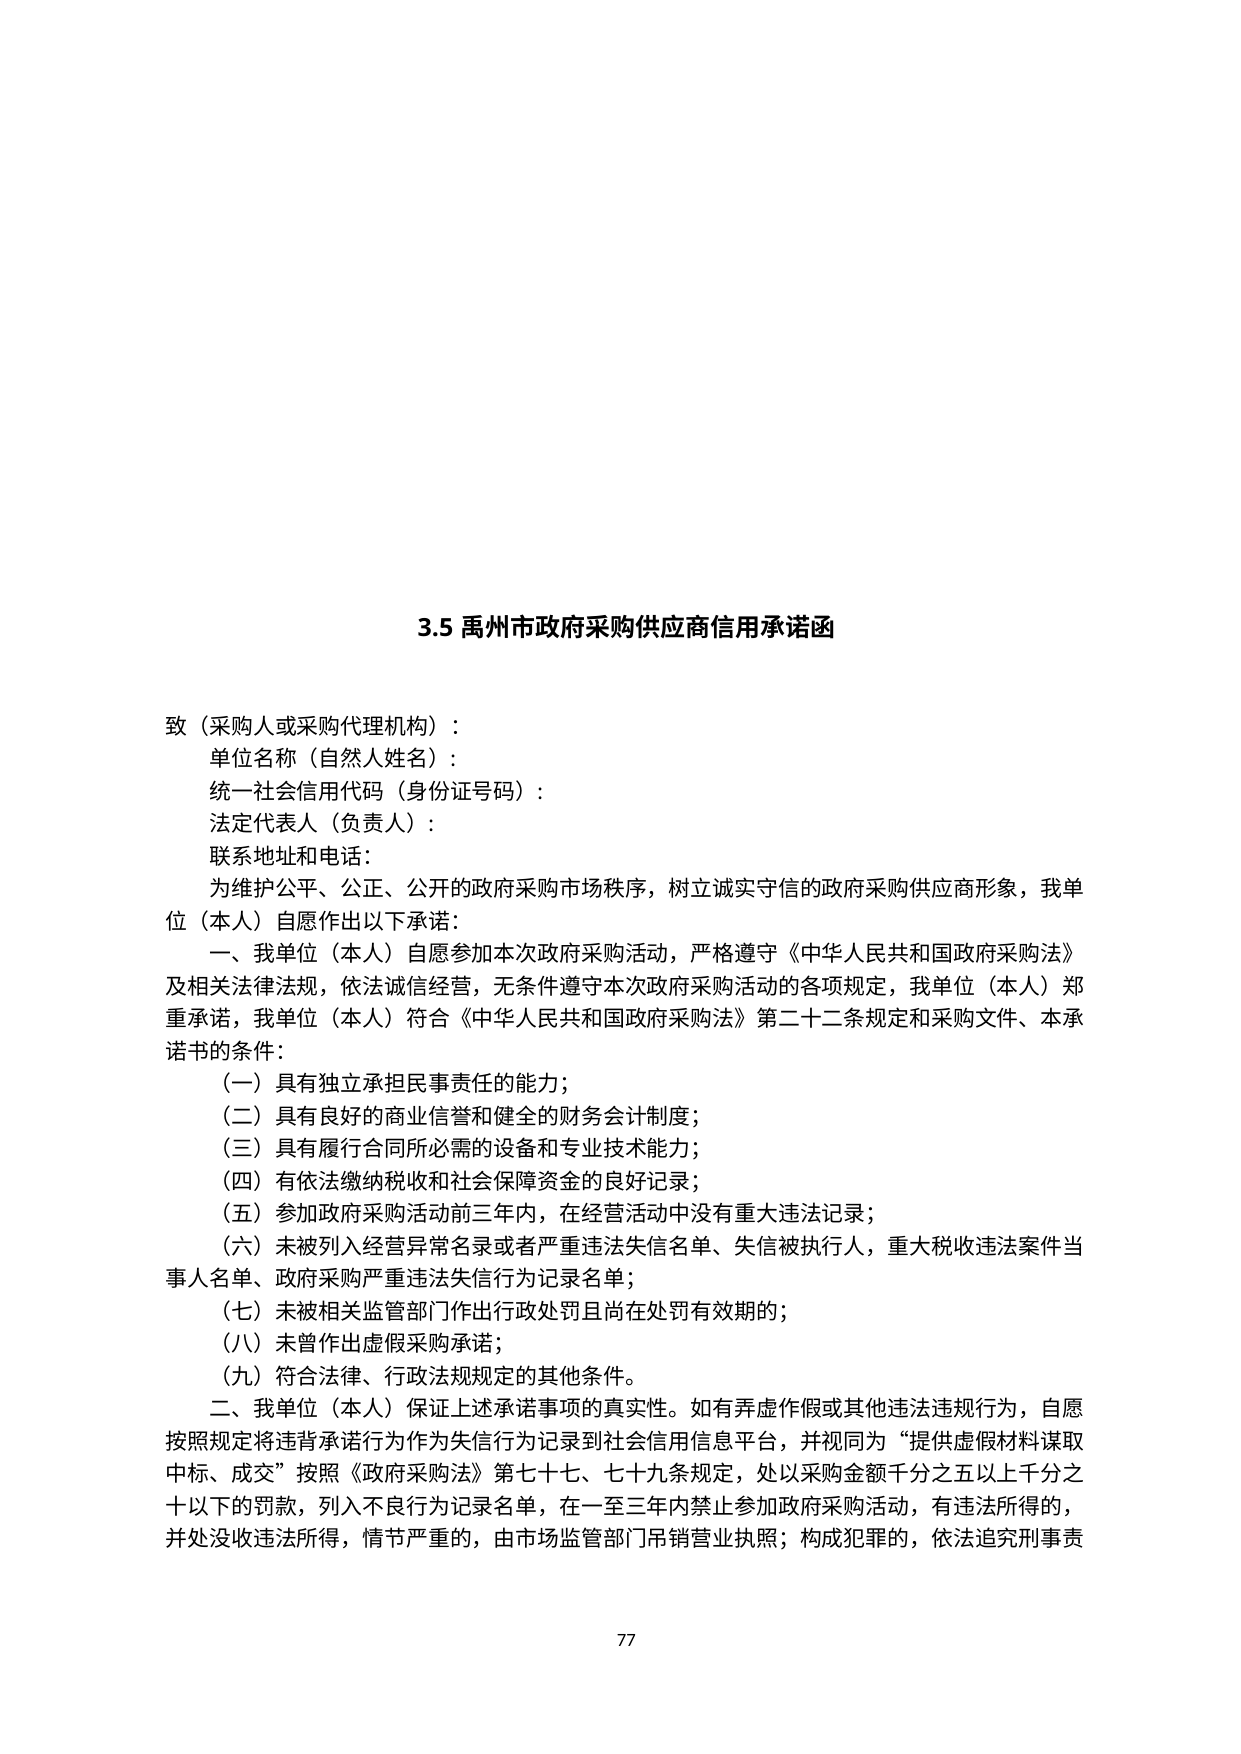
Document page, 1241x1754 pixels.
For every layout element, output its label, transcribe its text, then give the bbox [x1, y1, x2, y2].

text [165, 1391, 1087, 1553]
text 法定代表人（负责人）: [165, 806, 1087, 838]
text 致（采购人或采购代理机构）： [165, 708, 1087, 741]
text （一）具有独立承担民事责任的能力； [165, 1066, 1087, 1098]
text 一、我单位（本人）自愿参加本次政府采购活动，严格遵守《中华人民共和国政府采购法》及相关法律法规，依法诚信经营，无条件遵守本次政府采购活动的各项规定，我单位（本人）郑重承诺，我单位（本人）符合《中华人民共和国政府采购法》第二十二条规定和采购文件、本承诺书的条件： [165, 936, 1087, 1066]
text 联系地址和电话： [165, 838, 1087, 871]
text （七）未被相关监管部门作出行政处罚且尚在处罚有效期的； [165, 1293, 1087, 1326]
text 3.5 禹州市政府采购供应商信用承诺函 [165, 593, 1087, 658]
text （三）具有履行合同所必需的设备和专业技术能力； [165, 1131, 1087, 1163]
text 单位名称（自然人姓名）: [165, 741, 1087, 773]
text 统一社会信用代码（身份证号码）: [165, 773, 1087, 806]
text （二）具有良好的商业信誉和健全的财务会计制度； [165, 1098, 1087, 1131]
text 为维护公平、公正、公开的政府采购市场秩序，树立诚实守信的政府采购供应商形象，我单位（本人）自愿作出以下承诺： [165, 871, 1087, 936]
text （五）参加政府采购活动前三年内，在经营活动中没有重大违法记录； [165, 1196, 1087, 1228]
text （四）有依法缴纳税收和社会保障资金的良好记录； [165, 1163, 1087, 1196]
text （九）符合法律、行政法规规定的其他条件。 [165, 1358, 1087, 1391]
text （六）未被列入经营异常名录或者严重违法失信名单、失信被执行人，重大税收违法案件当事人名单、政府采购严重违法失信行为记录名单； [165, 1228, 1087, 1293]
text （八）未曾作出虚假采购承诺； [165, 1326, 1087, 1358]
